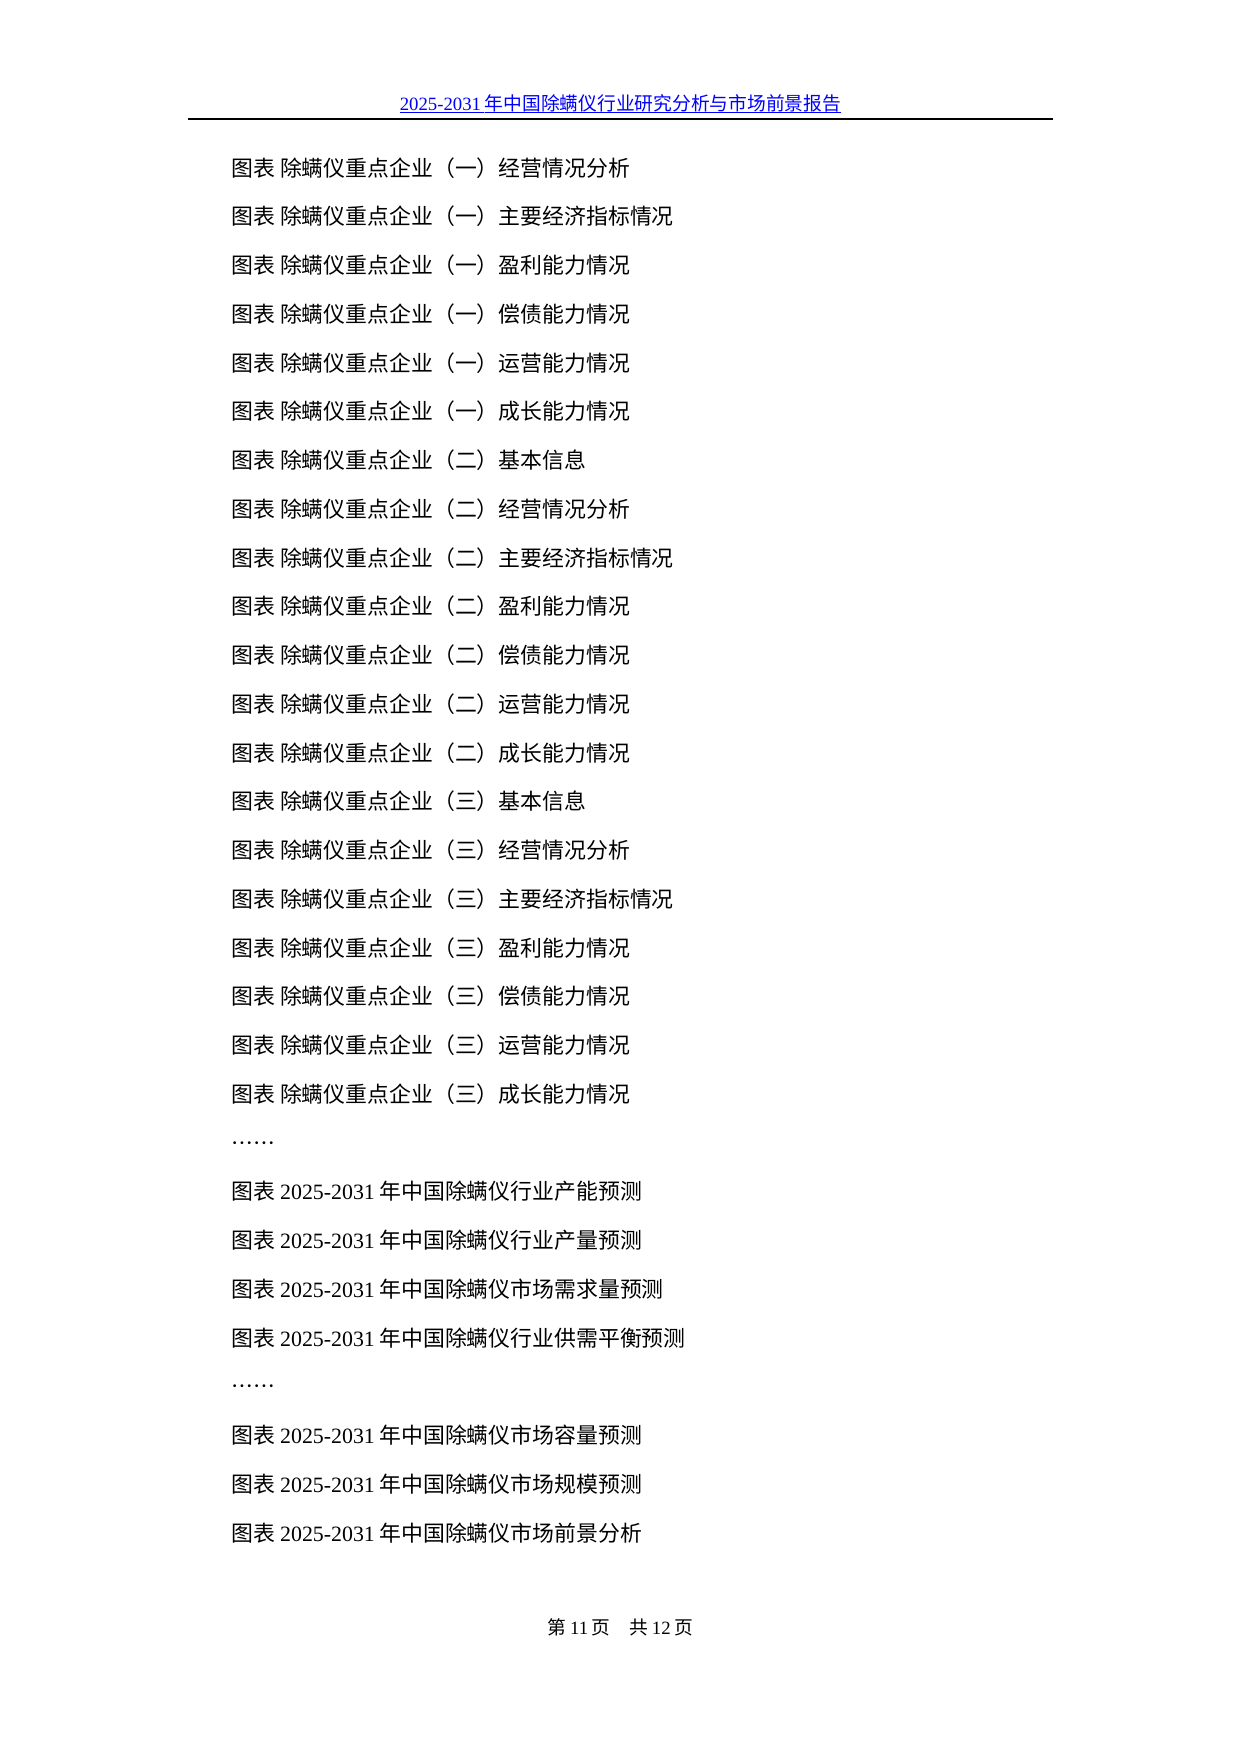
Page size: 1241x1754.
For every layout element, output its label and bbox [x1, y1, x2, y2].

text [187, 150, 1053, 1548]
